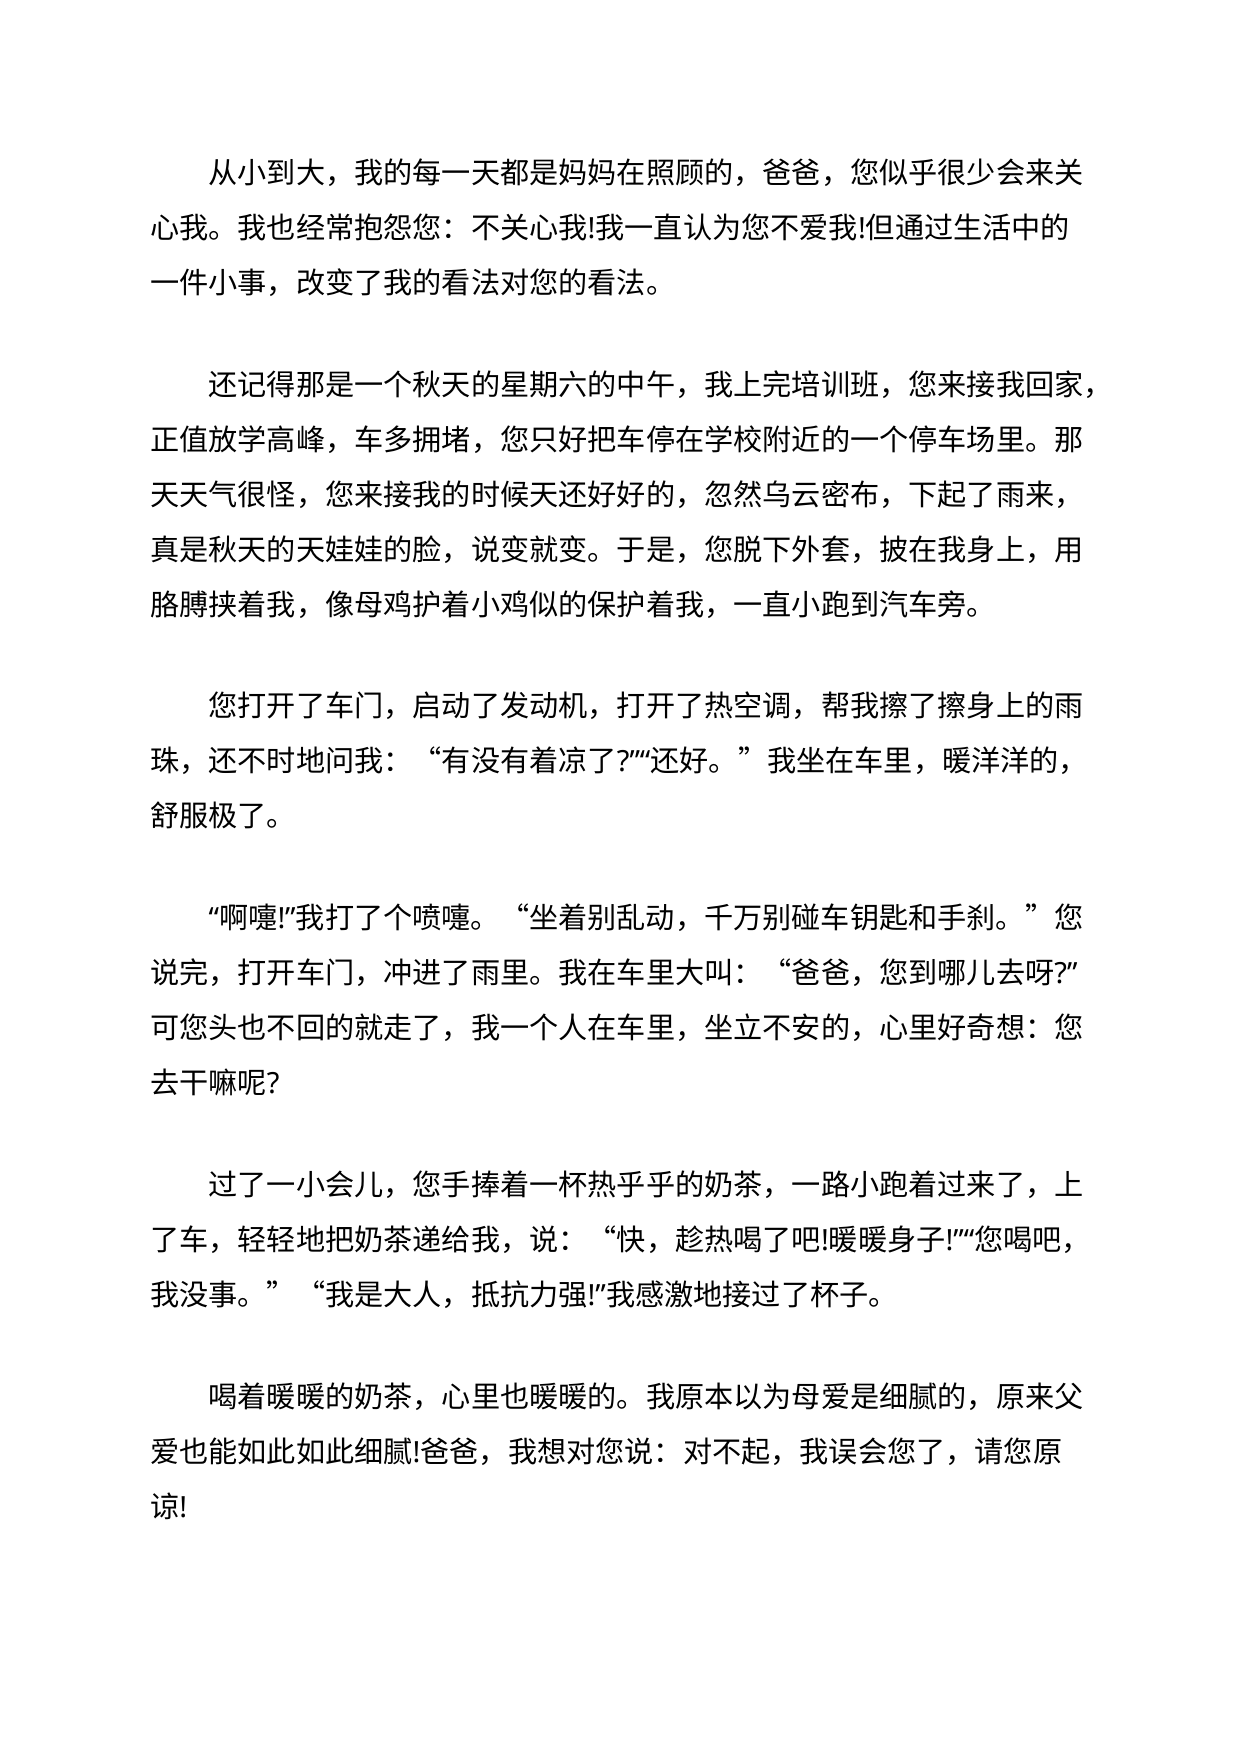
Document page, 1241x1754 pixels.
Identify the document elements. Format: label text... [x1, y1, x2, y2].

text 还记得那是一个秋天的星期六的中午，我上完培训班，您来接我回家，正值放学高峰，车多拥堵，您只好把车停在学校附近的一个停车场里。那天天气很怪，您来接我的时候天还好好的，忽然乌云密布，下起了雨来，真是秋天的天娃娃的脸，说变就变。于是，您脱下外套，披在我身上，用胳膊挟着我，像母鸡护着小鸡似的保护着我，一直小跑到汽车旁。 [150, 362, 1090, 623]
text 您打开了车门，启动了发动机，打开了热空调，帮我擦了擦身上的雨珠，还不时地问我：“有没有着凉了?”“还好。”我坐在车里，暖洋洋的，舒服极了。 [150, 683, 1090, 835]
text 过了一小会儿，您手捧着一杯热乎乎的奶茶，一路小跑着过来了，上了车，轻轻地把奶茶递给我，说：“快，趁热喝了吧!暖暖身子!”“您喝吧，我没事。”“我是大人，抵抗力强!”我感激地接过了杯子。 [150, 1162, 1090, 1314]
text “啊嚏!”我打了个喷嚏。“坐着别乱动，千万别碰车钥匙和手刹。”您说完，打开车门，冲进了雨里。我在车里大叫：“爸爸，您到哪儿去呀?”可您头也不回的就走了，我一个人在车里，坐立不安的，心里好奇想：您去干嘛呢? [150, 895, 1090, 1102]
text 喝着暖暖的奶茶，心里也暖暖的。我原本以为母爱是细腻的，原来父爱也能如此如此细腻!爸爸，我想对您说：对不起，我误会您了，请您原谅! [150, 1373, 1090, 1526]
text 从小到大，我的每一天都是妈妈在照顾的，爸爸，您似乎很少会来关心我。我也经常抱怨您：不关心我!我一直认为您不爱我!但通过生活中的一件小事，改变了我的看法对您的看法。 [150, 150, 1090, 302]
